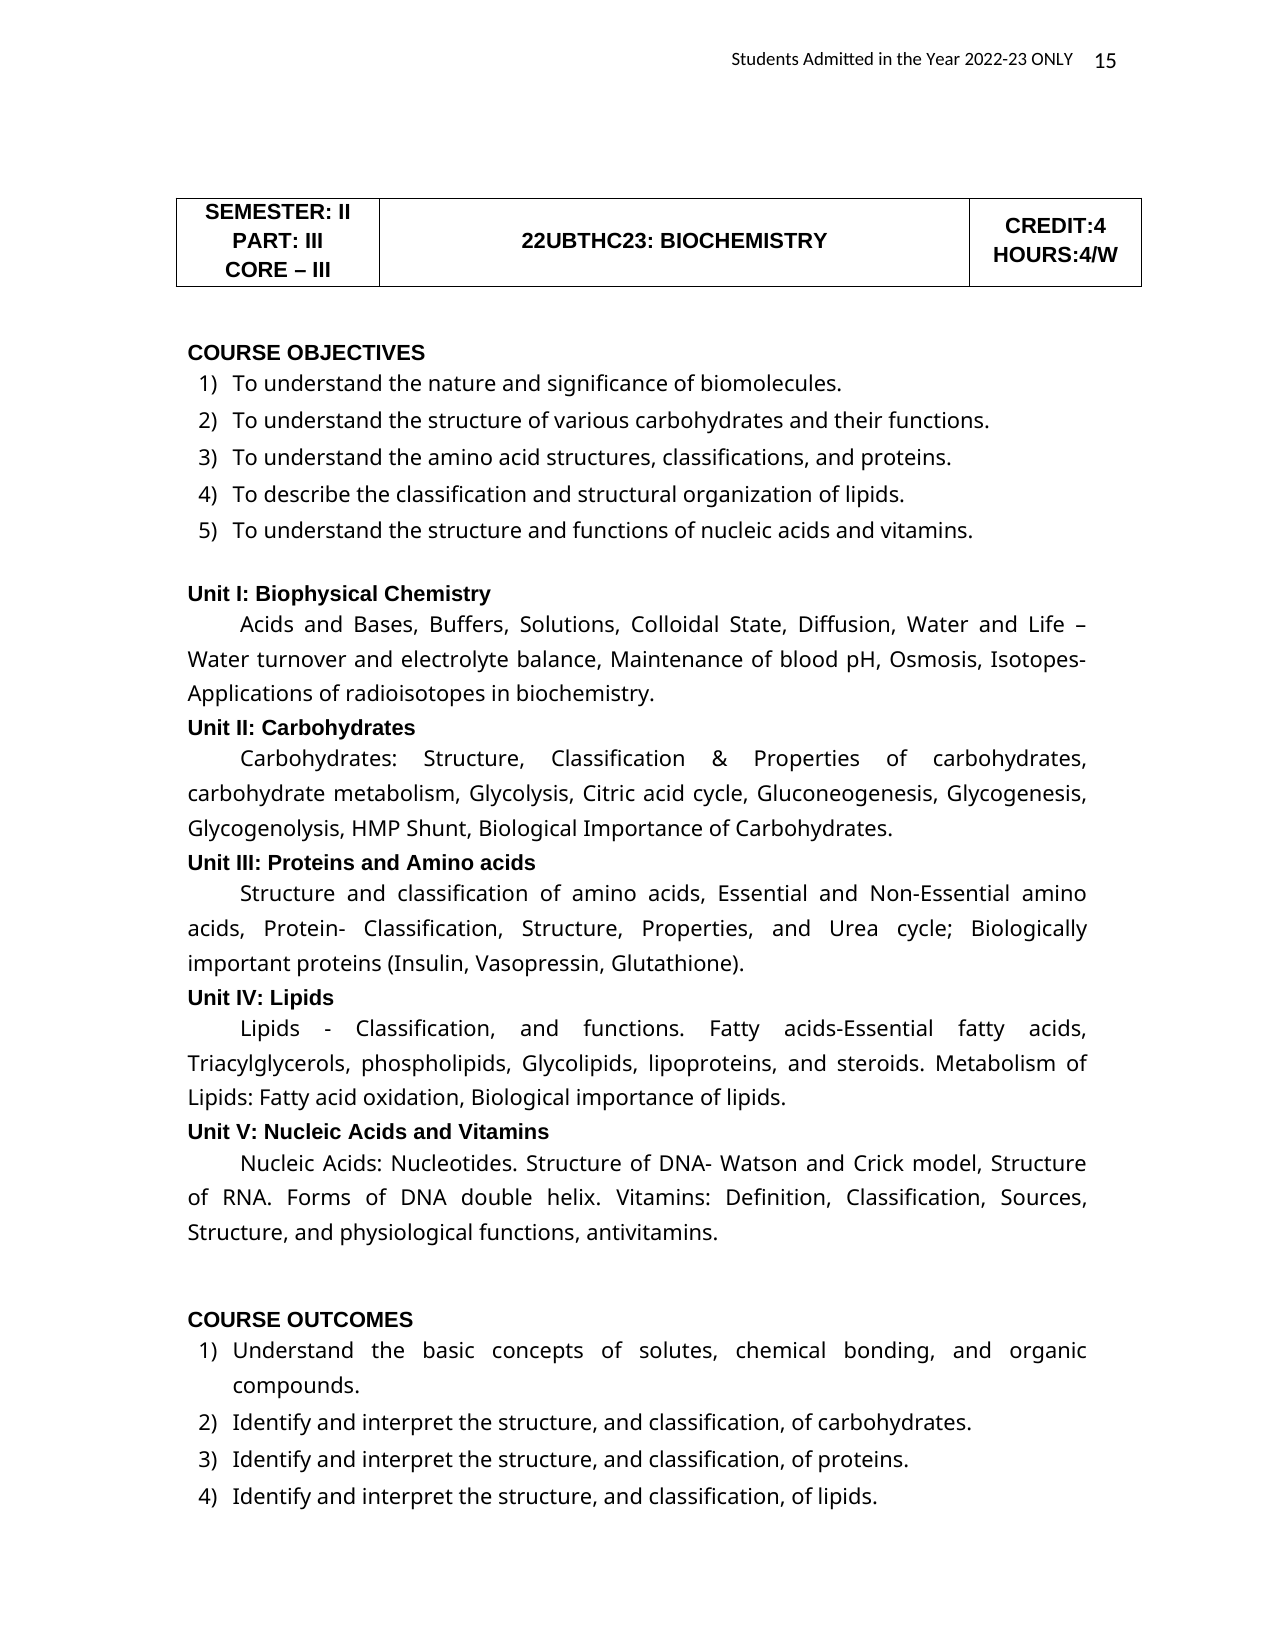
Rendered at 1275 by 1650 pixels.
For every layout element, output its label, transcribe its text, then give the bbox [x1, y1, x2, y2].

text Nucleic Acids: Nucleotides. Structure of DNA- Watson and Crick model, Structure of RNA. Forms of DNA double helix. Vitamins: Definition, Classification, Sources, Structure, and physiological functions, antivitamins. [187, 1147, 1088, 1247]
table_header SEMESTER: II PART: III CORE – III [177, 199, 379, 286]
list To understand the structure of various carbohydrates and their functions. [217, 405, 1088, 434]
list Identify and interpret the structure, and classification, of lipids. [217, 1481, 1088, 1510]
table_header CREDIT:4 HOURS:4/W [970, 199, 1141, 286]
text Lipids - Classification, and functions. Fatty acids-Essential fatty acids, Triacylglycerols, phospholipids, Glycolipids, lipoproteins, and steroids. Metabolism of Lipids: Fatty acid oxidation, Biological importance of lipids. [187, 1013, 1088, 1112]
list Identify and interpret the structure, and classification, of carbohydrates. [217, 1407, 1088, 1437]
list Understand the basic concepts of solutes, chemical bonding, and organic compounds. [217, 1335, 1088, 1400]
text COURSE OBJECTIVES [187, 340, 1088, 365]
text Unit I: Biophysical Chemistry [187, 581, 1088, 606]
text Acids and Bases, Buffers, Solutions, Colloidal State, Diffusion, Water and Life – Water turnover and electrolyte balance, Maintenance of blood pH, Osmosis, Isotopes-Applications of radioisotopes in biochemistry. [187, 609, 1088, 708]
text Structure and classification of amino acids, Essential and Non-Essential amino acids, Protein- Classification, Structure, Properties, and Urea cycle; Biologically important proteins (Insulin, Vasopressin, Glutathione). [187, 878, 1088, 977]
list To understand the amino acid structures, classifications, and proteins. [217, 442, 1088, 471]
list To understand the structure and functions of nucleic acids and vitamins. [217, 515, 1088, 545]
text Unit IV: Lipids [187, 984, 1088, 1010]
text Carbohydrates: Structure, Classification & Properties of carbohydrates, carbohydrate metabolism, Glycolysis, Citric acid cycle, Gluconeogenesis, Glycogenesis, Glycogenolysis, HMP Shunt, Biological Importance of Carbohydrates. [187, 743, 1088, 843]
list To describe the classification and structural organization of lipids. [217, 478, 1088, 508]
list To understand the nature and significance of biomolecules. [217, 368, 1088, 398]
text Unit III: Proteins and Amino acids [187, 850, 1088, 875]
table_header 22UBTHC23: BIOCHEMISTRY [380, 199, 969, 286]
list Identify and interpret the structure, and classification, of proteins. [217, 1444, 1088, 1473]
text Unit II: Carbohydrates [187, 715, 1088, 740]
text COURSE OUTCOMES [187, 1307, 1088, 1332]
text Unit V: Nucleic Acids and Vitamins [187, 1119, 1088, 1144]
